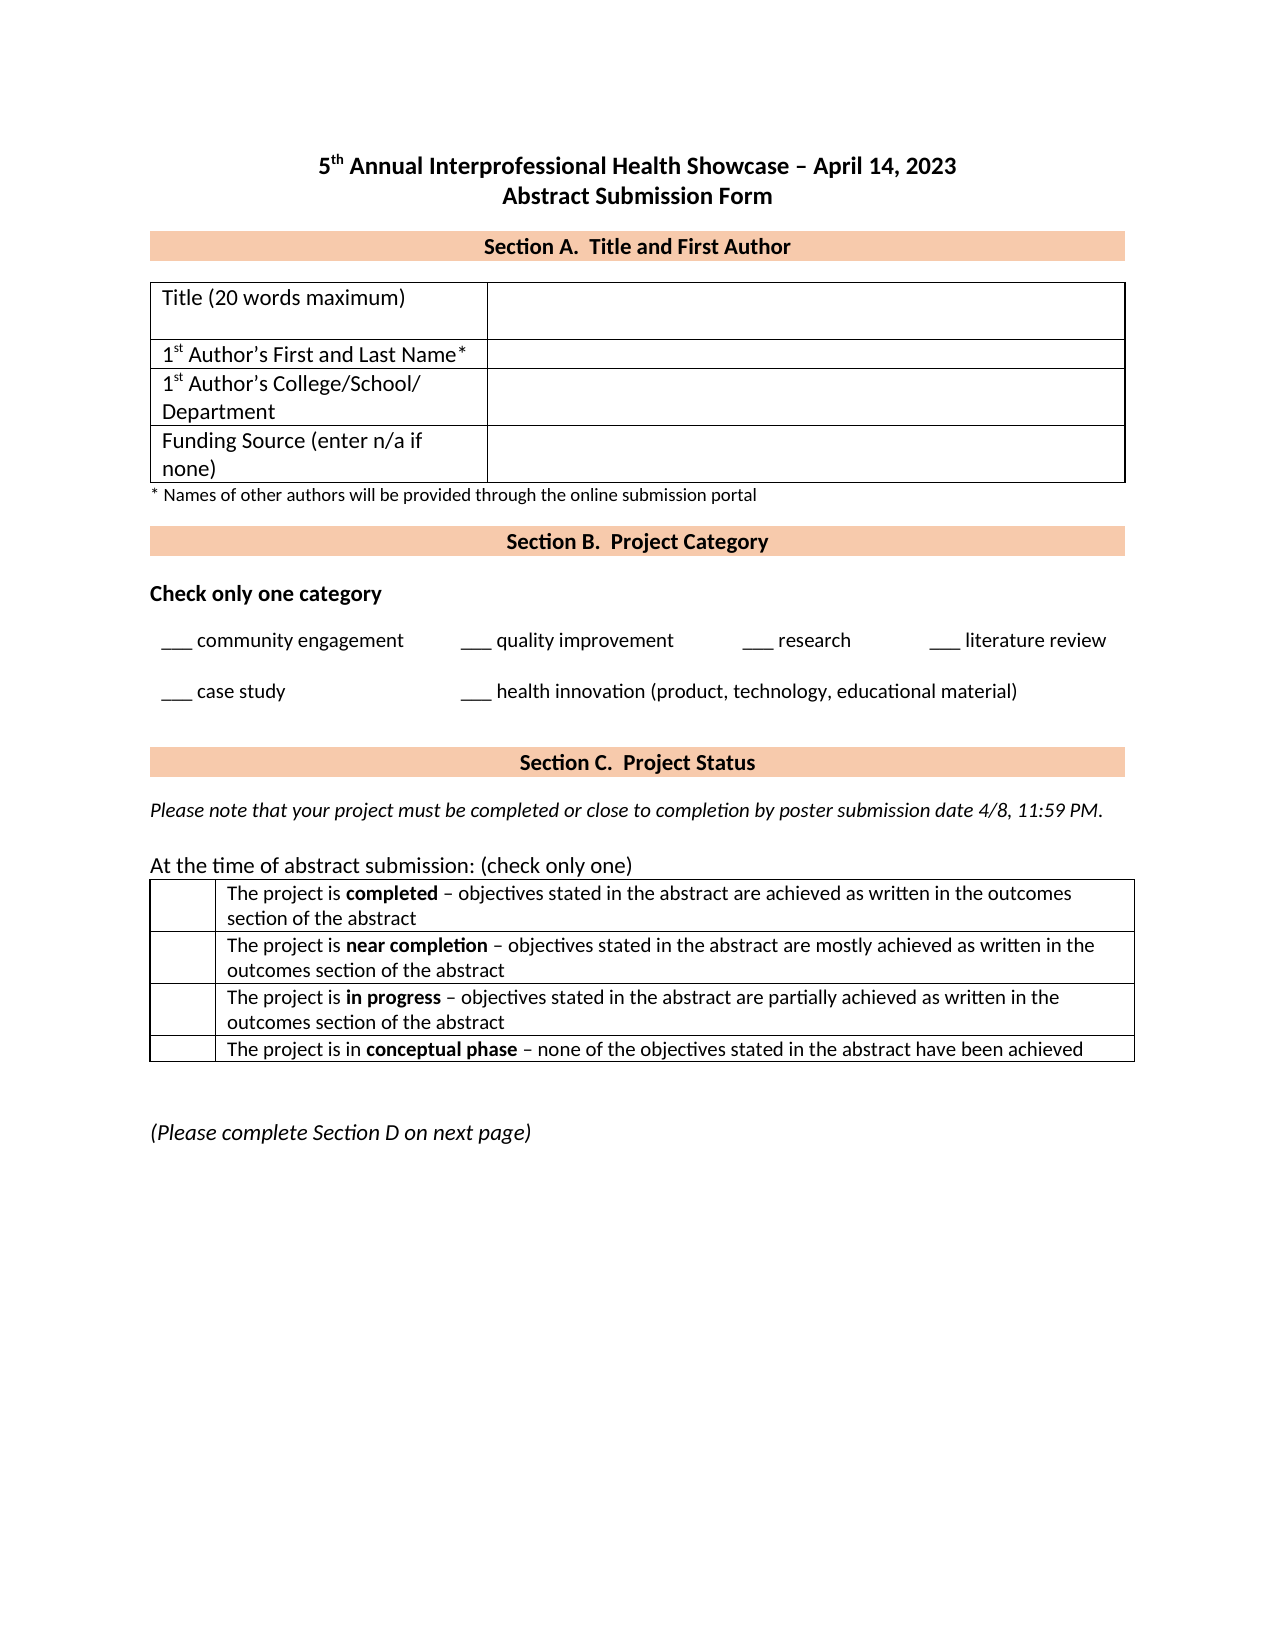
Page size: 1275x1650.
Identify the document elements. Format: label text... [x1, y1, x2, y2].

table_header Section A. Title and First Author [151, 233, 1124, 260]
table_cell 1st Author’s College/School/ Department [151, 369, 487, 425]
table_header Section B. Project Category [151, 528, 1124, 555]
table_cell [151, 932, 215, 983]
table_header [488, 283, 1124, 339]
text Please note that your project must be completed or close to completion by poster submission date 4/8, 11:59 PM. [150, 798, 1125, 823]
table_cell The project is in progress – objectives stated in the abstract are partially achieved as written in the outcomes section of the abstract [216, 984, 1134, 1035]
table_cell [488, 340, 1124, 368]
table_header ___ research [731, 628, 918, 653]
text * Names of other authors will be provided through the online submission portal [150, 483, 1125, 506]
table_header ___ community engagement [150, 628, 449, 653]
table_cell [488, 369, 1124, 425]
table_cell [151, 984, 215, 1035]
table_cell 1st Author’s First and Last Name* [151, 340, 487, 368]
table_header [151, 880, 215, 931]
table_header ___ literature review [918, 628, 1153, 653]
table_cell ___ case study [150, 653, 449, 704]
text Abstract Submission Form [150, 181, 1125, 211]
table_cell The project is near completion – objectives stated in the abstract are mostly achieved as written in the outcomes section of the abstract [216, 932, 1134, 983]
table_cell [488, 426, 1124, 482]
table_cell The project is in conceptual phase – none of the objectives stated in the abstract have been achieved [216, 1036, 1134, 1061]
table_header ___ quality improvement [449, 628, 731, 653]
table_header Section C. Project Status [151, 748, 1124, 776]
text At the time of abstract submission: (check only one) [150, 851, 1125, 879]
table_cell ___ health innovation (product, technology, educational material) [449, 653, 1153, 704]
text Check only one category [150, 579, 1125, 607]
text 5th Annual Interprofessional Health Showcase – April 14, 2023 [150, 150, 1125, 181]
table_header Title (20 words maximum) [151, 283, 487, 339]
table_cell [151, 1036, 215, 1061]
table_cell Funding Source (enter n/a if none) [151, 426, 487, 482]
table_header The project is completed – objectives stated in the abstract are achieved as written in the outcomes section of the abstract [216, 880, 1134, 931]
text (Please complete Section D on next page) [150, 1118, 1125, 1146]
